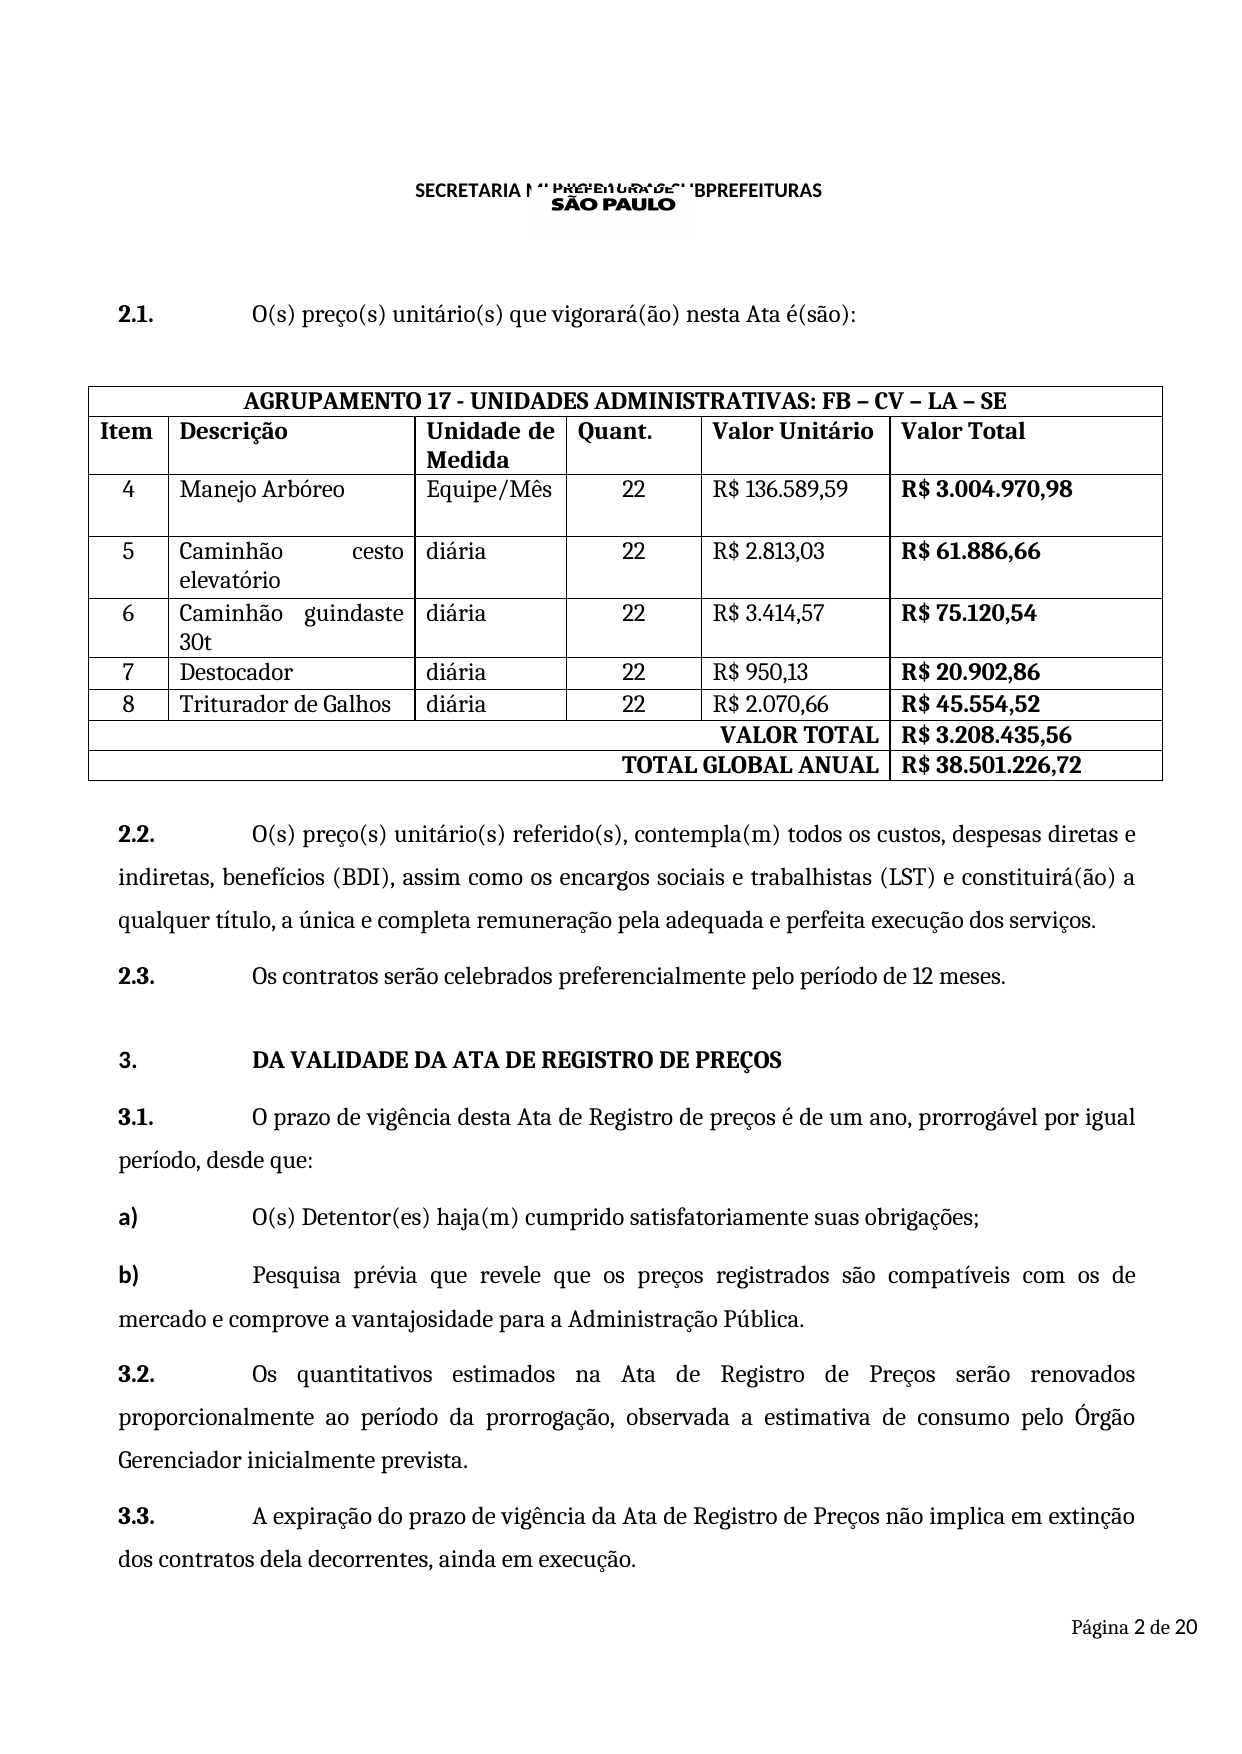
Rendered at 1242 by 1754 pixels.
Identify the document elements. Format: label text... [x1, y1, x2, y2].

table_cell Valor Unitário [702, 417, 889, 474]
table_cell Caminhão guindaste 30t [169, 599, 414, 657]
table_cell R$ 2.070,66 [702, 690, 889, 720]
table_cell Triturador de Galhos [169, 690, 414, 720]
table_cell TOTAL GLOBAL ANUAL [89, 751, 889, 780]
table_cell R$ 3.414,57 [702, 599, 889, 657]
table_cell 4 [89, 475, 168, 536]
table_cell Descrição [169, 417, 414, 474]
table_cell R$ 3.004.970,98 [891, 475, 1162, 536]
list Os quantitativos estimados na Ata de Registro de Preços serão renovados proporcionalmente ao período da prorrogação, observada a estimativa de consumo pelo Órgão Gerenciador inicialmente prevista. [118, 1360, 1137, 1475]
table_cell R$ 75.120,54 [891, 599, 1162, 657]
table_cell R$ 136.589,59 [702, 475, 889, 536]
table_cell R$ 3.208.435,56 [891, 721, 1162, 750]
list O(s) Detentor(es) haja(m) cumprido satisfatoriamente suas obrigações; [118, 1201, 1137, 1232]
table_cell 7 [89, 658, 168, 688]
table_cell Destocador [169, 658, 414, 688]
table_cell R$ 20.902,86 [891, 658, 1162, 688]
table_cell 22 [567, 599, 701, 657]
table_cell R$ 45.554,52 [891, 690, 1162, 720]
table_cell R$ 61.886,66 [891, 537, 1162, 598]
picture [531, 187, 696, 237]
table_cell 22 [567, 475, 701, 536]
table_cell Valor Total [891, 417, 1162, 474]
table_cell Unidade de Medida [416, 417, 566, 474]
table_cell R$ 950,13 [702, 658, 889, 688]
list O(s) preço(s) unitário(s) que vigorará(ão) nesta Ata é(são): [118, 300, 1137, 329]
table_cell 5 [89, 537, 168, 598]
table_cell Caminhão cesto elevatório [169, 537, 414, 598]
table_cell Manejo Arbóreo [169, 475, 414, 536]
table_header AGRUPAMENTO 17 - UNIDADES ADMINISTRATIVAS: FB – CV – LA – SE [89, 387, 1162, 416]
table_cell 22 [567, 658, 701, 688]
table_cell 8 [89, 690, 168, 720]
table_cell Item [89, 417, 168, 474]
table_cell Quant. [567, 417, 701, 474]
table_cell R$ 38.501.226,72 [891, 751, 1162, 780]
table_cell diária [416, 599, 566, 657]
table_cell diária [416, 537, 566, 598]
table_cell 6 [89, 599, 168, 657]
table_cell diária [416, 690, 566, 720]
list O(s) preço(s) unitário(s) referido(s), contempla(m) todos os custos, despesas diretas e indiretas, benefícios (BDI), assim como os encargos sociais e trabalhistas (LST) e constituirá(ão) a qualquer título, a única e completa remuneração pela adequada e perfeita execução dos serviços. [118, 820, 1137, 935]
table_cell diária [416, 658, 566, 688]
list Pesquisa prévia que revele que os preços registrados são compatíveis com os de mercado e comprove a vantajosidade para a Administração Pública. [118, 1259, 1137, 1333]
table_cell VALOR TOTAL [89, 721, 889, 750]
list DA VALIDADE DA ATA DE REGISTRO DE PREÇOS [118, 1044, 1137, 1075]
table_cell 22 [567, 690, 701, 720]
list O prazo de vigência desta Ata de Registro de preços é de um ano, prorrogável por igual período, desde que: [118, 1103, 1137, 1174]
table_cell Equipe/Mês [416, 475, 566, 536]
table_cell R$ 2.813,03 [702, 537, 889, 598]
list Os contratos serão celebrados preferencialmente pelo período de 12 meses. [118, 962, 1137, 991]
table_cell 22 [567, 537, 701, 598]
list A expiração do prazo de vigência da Ata de Registro de Preços não implica em extinção dos contratos dela decorrentes, ainda em execução. [118, 1502, 1137, 1574]
